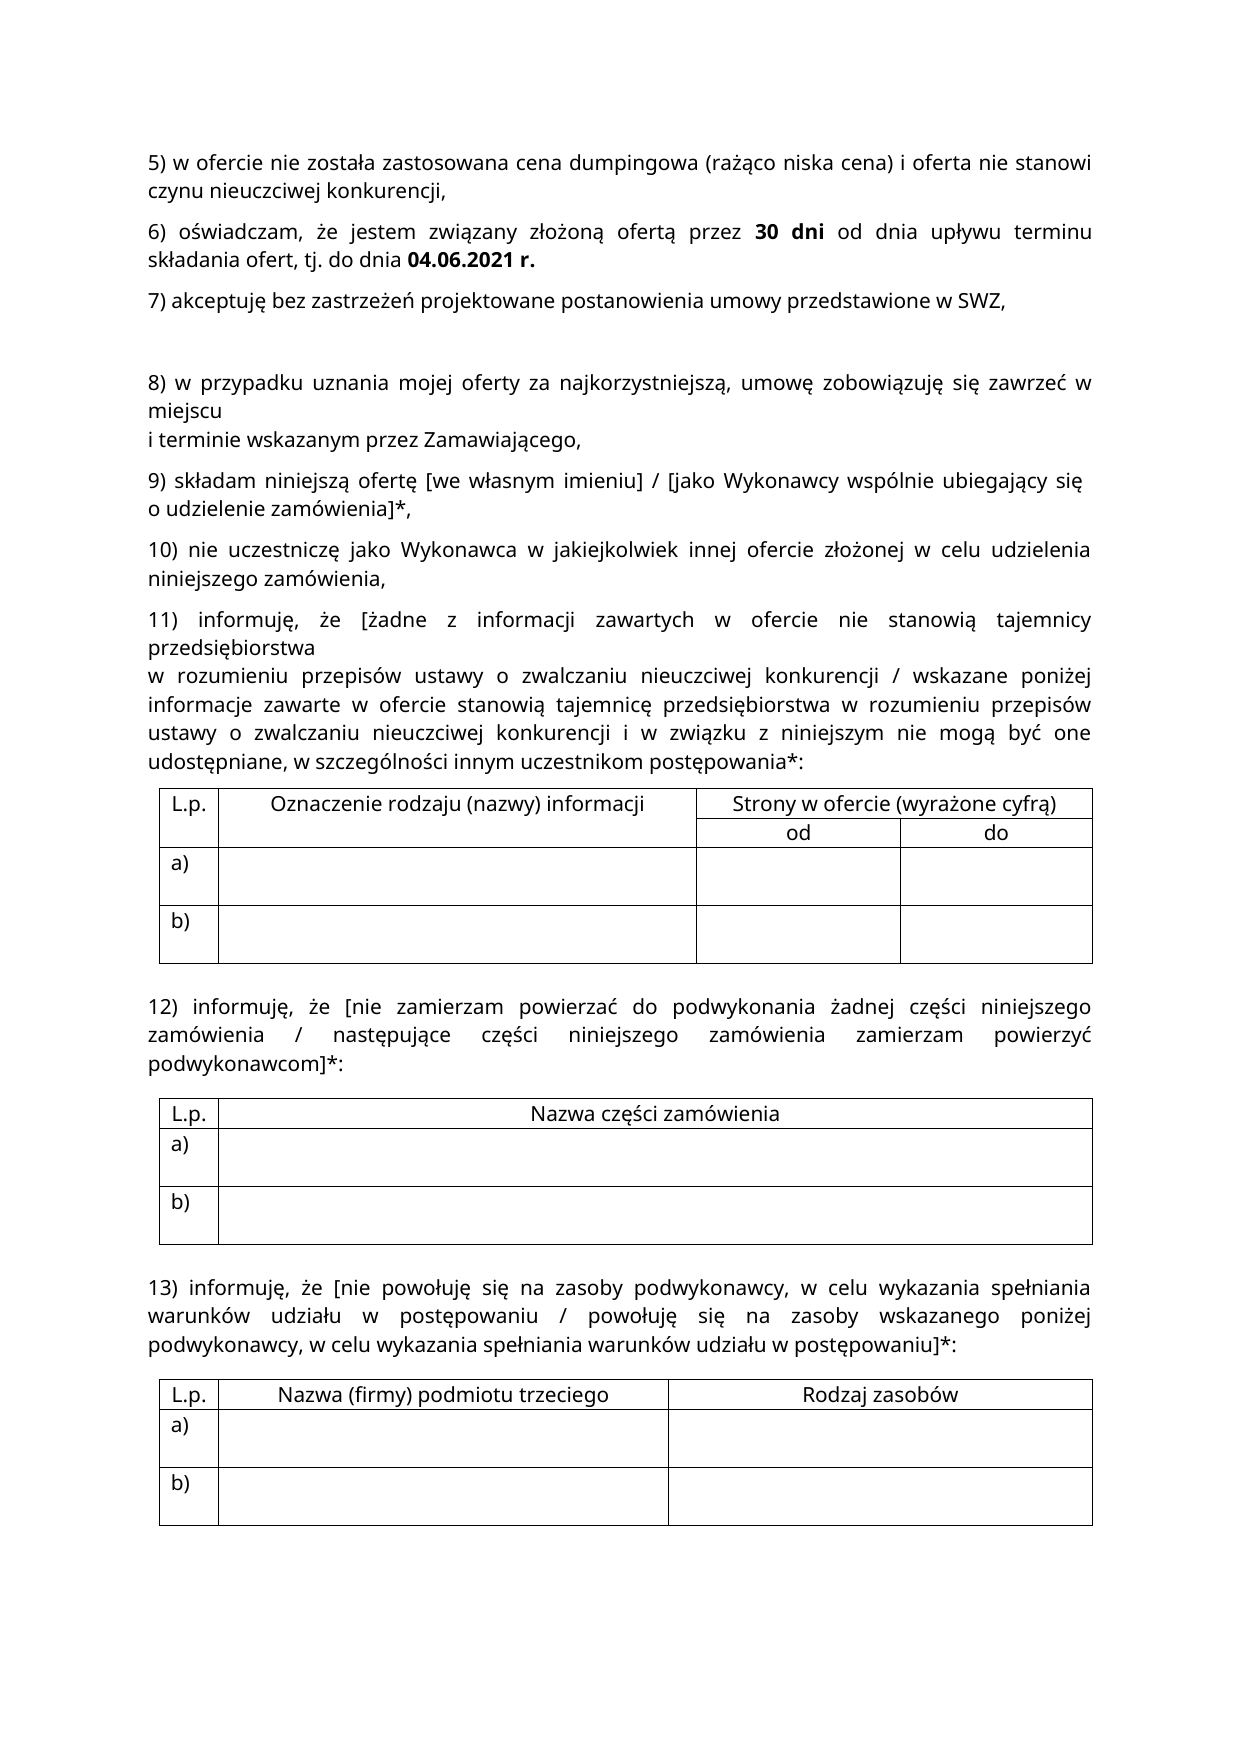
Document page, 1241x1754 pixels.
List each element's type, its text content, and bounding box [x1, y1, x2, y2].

table_header L.p. [160, 789, 218, 847]
table_cell [901, 906, 1092, 963]
table_cell [901, 848, 1092, 905]
text 13) informuję, że [nie powołuję się na zasoby podwykonawcy, w celu wykazania spełniania warunków udziału w postępowaniu / powołuję się na zasoby wskazanego poniżej podwykonawcy, w celu wykazania spełniania warunków udziału w postępowaniu]*: [148, 1273, 1093, 1358]
table_cell [219, 1129, 1092, 1186]
table_header Nazwa (firmy) podmiotu trzeciego [219, 1380, 668, 1409]
table_cell a) [160, 1410, 218, 1467]
text 5) w ofercie nie została zastosowana cena dumpingowa (rażąco niska cena) i oferta nie stanowi czynu nieuczciwej konkurencji, [148, 148, 1093, 204]
text 12) informuję, że [nie zamierzam powierzać do podwykonania żadnej części niniejszego zamówienia / następujące części niniejszego zamówienia zamierzam powierzyć podwykonawcom]*: [148, 992, 1093, 1077]
table_cell [219, 1187, 1092, 1244]
table_cell [219, 848, 696, 905]
table_header Rodzaj zasobów [669, 1380, 1092, 1409]
table_header Strony w ofercie (wyrażone cyfrą) [697, 789, 1092, 817]
text 10) nie uczestniczę jako Wykonawca w jakiejkolwiek innej ofercie złożonej w celu udzielenia niniejszego zamówienia, [148, 535, 1093, 592]
table_cell od [697, 819, 900, 847]
table_cell do [901, 819, 1092, 847]
text 7) akceptuję bez zastrzeżeń projektowane postanowienia umowy przedstawione w SWZ, [148, 286, 1093, 315]
table_header L.p. [160, 1099, 218, 1128]
table_cell [697, 848, 900, 905]
table_cell b) [160, 1187, 218, 1244]
table_header Oznaczenie rodzaju (nazwy) informacji [219, 789, 696, 847]
table_cell b) [160, 1468, 218, 1524]
table_header Nazwa części zamówienia [219, 1099, 1092, 1128]
table_cell [219, 1410, 668, 1467]
table_header L.p. [160, 1380, 218, 1409]
table_cell [219, 906, 696, 963]
text 8) w przypadku uznania mojej oferty za najkorzystniejszą, umowę zobowiązuję się zawrzeć w miejscu i terminie wskazanym przez Zamawiającego, [148, 368, 1093, 453]
table_cell [669, 1468, 1092, 1524]
table_cell [697, 906, 900, 963]
text 9) składam niniejszą ofertę [we własnym imieniu] / [jako Wykonawcy wspólnie ubiegający się o udzielenie zamówienia]*, [148, 466, 1093, 523]
text 11) informuję, że [żadne z informacji zawartych w ofercie nie stanowią tajemnicy przedsiębiorstwa w rozumieniu przepisów ustawy o zwalczaniu nieuczciwej konkurencji / wskazane poniżej informacje zawarte w ofercie stanowią tajemnicę przedsiębiorstwa w rozumieniu przepisów ustawy o zwalczaniu nieuczciwej konkurencji i w związku z niniejszym nie mogą być one udostępniane, w szczególności innym uczestnikom postępowania*: [148, 605, 1093, 775]
table_cell a) [160, 1129, 218, 1186]
table_cell b) [160, 906, 218, 963]
table_cell a) [160, 848, 218, 905]
text 6) oświadczam, że jestem związany złożoną ofertą przez 30 dni od dnia upływu terminu składania ofert, tj. do dnia 04.06.2021 r. [148, 217, 1093, 274]
table_cell [669, 1410, 1092, 1467]
table_cell [219, 1468, 668, 1524]
